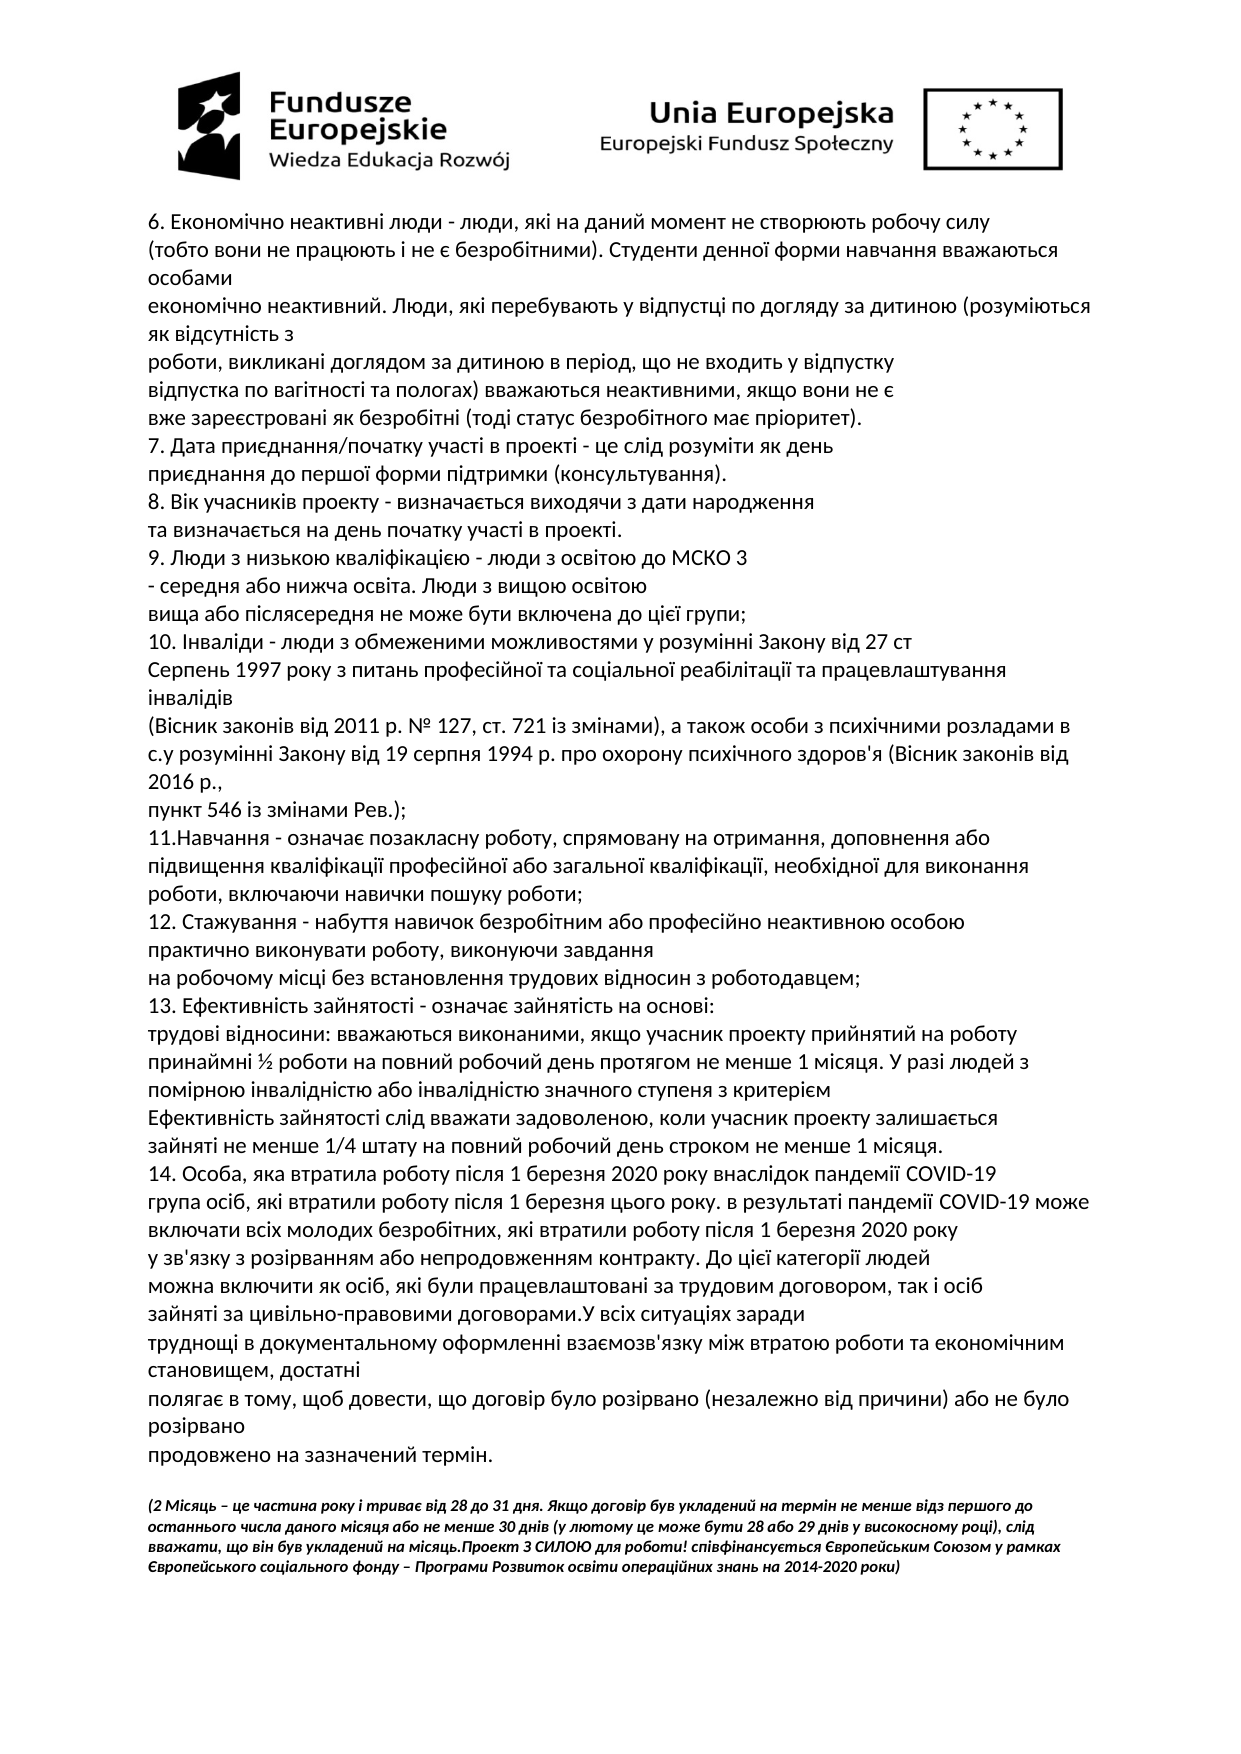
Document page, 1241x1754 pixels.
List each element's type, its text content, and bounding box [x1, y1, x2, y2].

text підвищення кваліфікації професійної або загальної кваліфікації, необхідної для виконання [148, 851, 1093, 879]
text у зв'язку з розірванням або непродовженням контракту. До цієї категорії людей [148, 1243, 1093, 1272]
text практично виконувати роботу, виконуючи завдання [148, 935, 1093, 963]
text полягає в тому, щоб довести, що договір було розірвано (незалежно від причини) або не було розірвано [148, 1384, 1093, 1440]
text зайняті не менше 1/4 штату на повний робочий день строком не менше 1 місяця. [148, 1131, 1093, 1159]
text трудові відносини: вважаються виконаними, якщо учасник проекту прийнятий на роботу [148, 1019, 1093, 1047]
text та визначається на день початку участі в проекті. [148, 515, 1093, 543]
text - середня або нижча освіта. Люди з вищою освітою [148, 571, 1093, 599]
text приєднання до першої форми підтримки (консультування). [148, 459, 1093, 487]
text 11.Навчання - означає позакласну роботу, спрямовану на отримання, доповнення або [148, 823, 1093, 851]
text на робочому місці без встановлення трудових відносин з роботодавцем; [148, 963, 1093, 991]
text зайняті за цивільно-правовими договорами.У всіх ситуаціях заради [148, 1299, 1093, 1328]
text економічно неактивний. Люди, які перебувають у відпустці по догляду за дитиною (розуміються як відсутність з [148, 291, 1093, 347]
text 7. Дата приєднання/початку участі в проекті - це слід розуміти як день [148, 431, 1093, 459]
text вища або післясередня не може бути включена до цієї групи; [148, 599, 1093, 627]
text 9. Люди з низькою кваліфікацією - люди з освітою до МСКО 3 [148, 543, 1093, 571]
text роботи, викликані доглядом за дитиною в період, що не входить у відпустку [148, 347, 1093, 375]
text роботи, включаючи навички пошуку роботи; [148, 879, 1093, 907]
text відпустка по вагітності та пологах) вважаються неактивними, якщо вони не є [148, 375, 1093, 403]
text 14. Особа, яка втратила роботу після 1 березня 2020 року внаслідок пандемії COVID-19 [148, 1159, 1093, 1187]
text 8. Вік учасників проекту - визначається виходячи з дати народження [148, 487, 1093, 515]
text група осіб, які втратили роботу після 1 березня цього року. в результаті пандемії COVID-19 може [148, 1187, 1093, 1216]
text 6. Економічно неактивні люди - люди, які на даний момент не створюють робочу силу [148, 207, 1093, 235]
text Серпень 1997 року з питань професійної та соціальної реабілітації та працевлаштування інвалідів [148, 655, 1093, 711]
text (2 Місяць – це частина року і триває від 28 до 31 дня. Якщо договір був укладений на термін не менше відз першого до останнього числа даного місяця або не менше 30 днів (у лютому це може бути 28 або 29 днів у високосному році), слід вважати, що він був укладений на місяць.Проект З СИЛОЮ для роботи! співфінансується Європейським Союзом у рамках Європейського соціального фонду – Програми Розвиток освіти операційних знань на 2014-2020 роки) [148, 1496, 1093, 1577]
picture [147, 44, 1093, 207]
text труднощі в документальному оформленні взаємозв'язку між втратою роботи та економічним становищем, достатні [148, 1328, 1093, 1384]
text Ефективність зайнятості слід вважати задоволеною, коли учасник проекту залишається [148, 1103, 1093, 1131]
text помірною інвалідністю або інвалідністю значного ступеня з критерієм [148, 1075, 1093, 1103]
text можна включити як осіб, які були працевлаштовані за трудовим договором, так і осіб [148, 1272, 1093, 1299]
text 12. Стажування - набуття навичок безробітним або професійно неактивною особою [148, 907, 1093, 935]
text пункт 546 із змінами Рев.); [148, 795, 1093, 823]
text (тобто вони не працюють і не є безробітними). Студенти денної форми навчання вважаються особами [148, 235, 1093, 291]
text 10. Інваліди - люди з обмеженими можливостями у розумінні Закону від 27 ст [148, 627, 1093, 655]
text включати всіх молодих безробітних, які втратили роботу після 1 березня 2020 року [148, 1216, 1093, 1243]
text вже зареєстровані як безробітні (тоді статус безробітного має пріоритет). [148, 403, 1093, 431]
text принаймні ½ роботи на повний робочий день протягом не менше 1 місяця. У разі людей з [148, 1047, 1093, 1075]
text продовжено на зазначений термін. [148, 1440, 1093, 1468]
text (Вісник законів від 2011 р. № 127, ст. 721 із змінами), а також особи з психічними розладами в с.у розумінні Закону від 19 серпня 1994 р. про охорону психічного здоров'я (Вісник законів від 2016 р., [148, 711, 1093, 795]
text 13. Ефективність зайнятості - означає зайнятість на основі: [148, 991, 1093, 1019]
